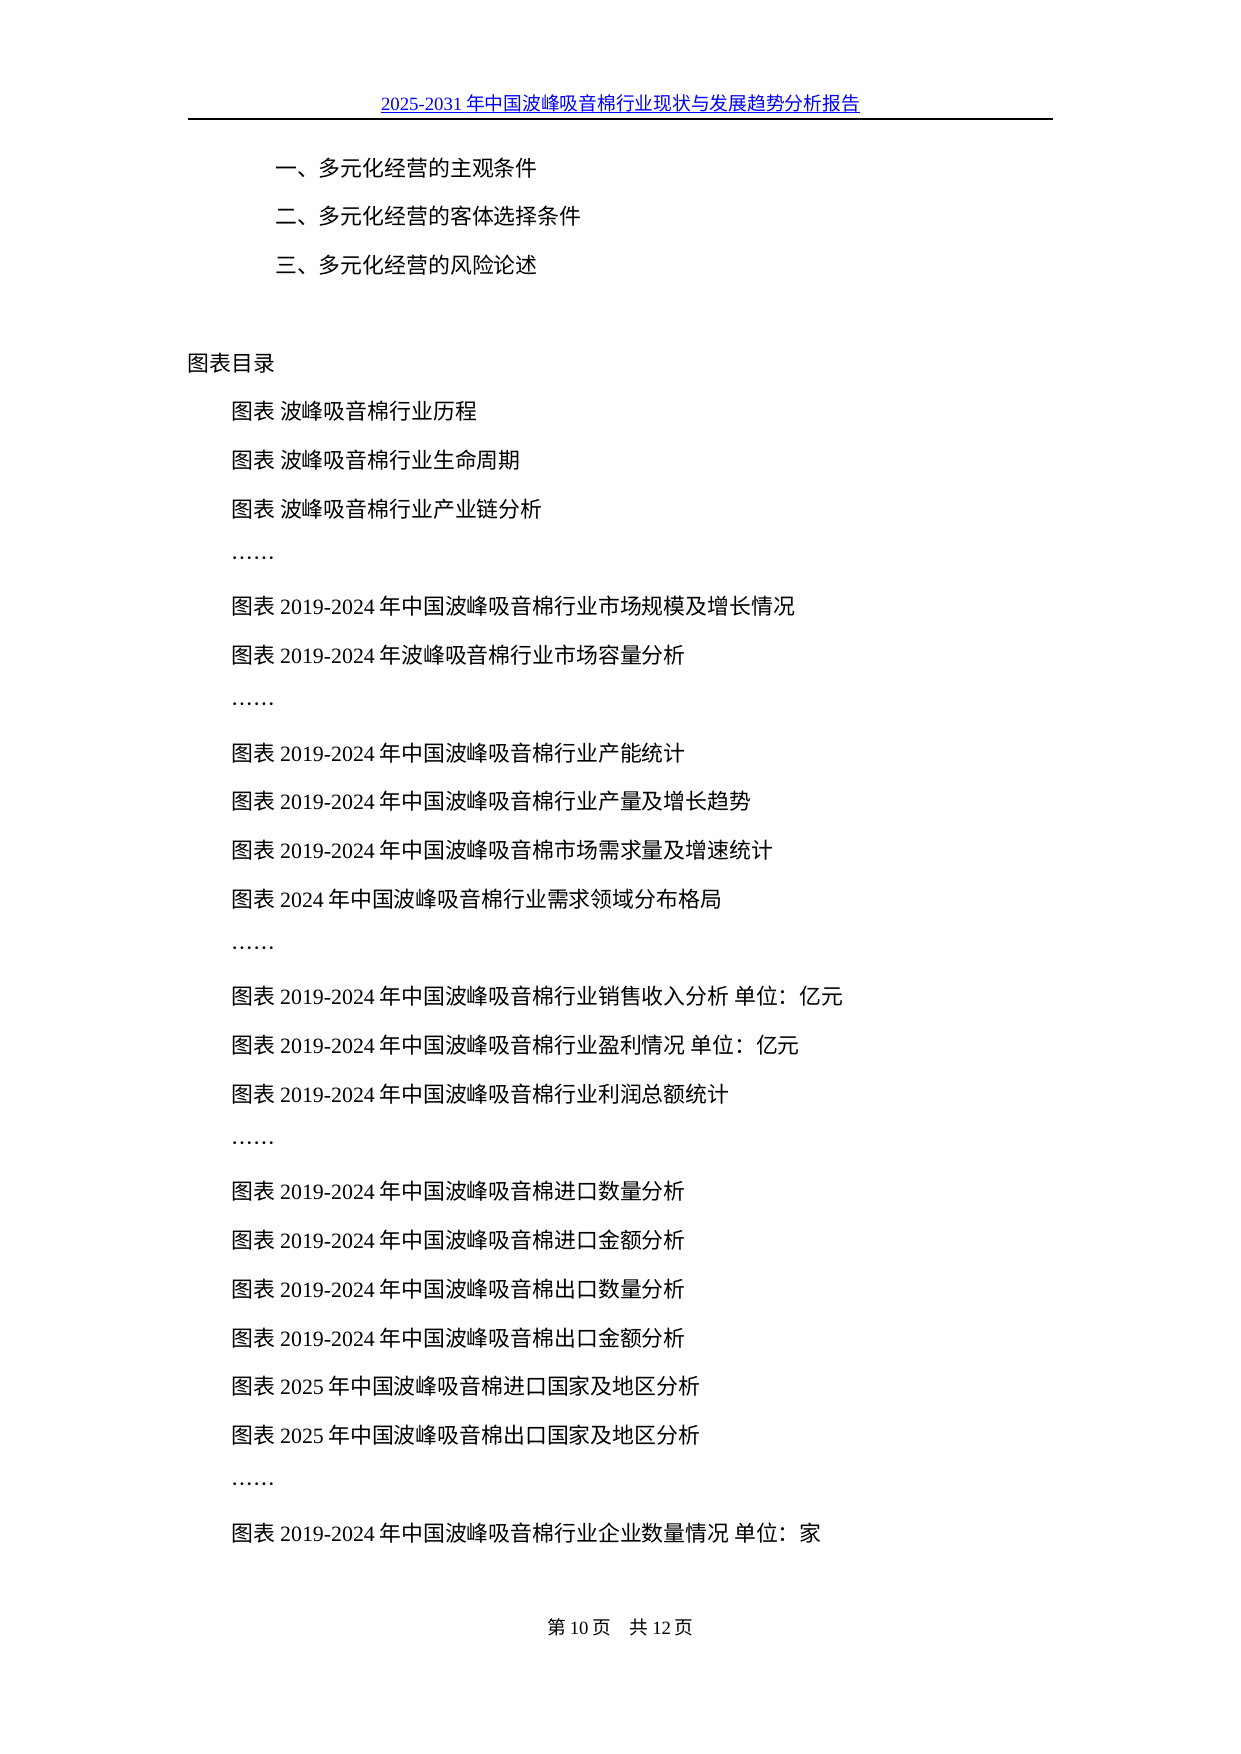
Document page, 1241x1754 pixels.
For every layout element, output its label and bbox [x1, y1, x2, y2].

text [187, 150, 1053, 1548]
